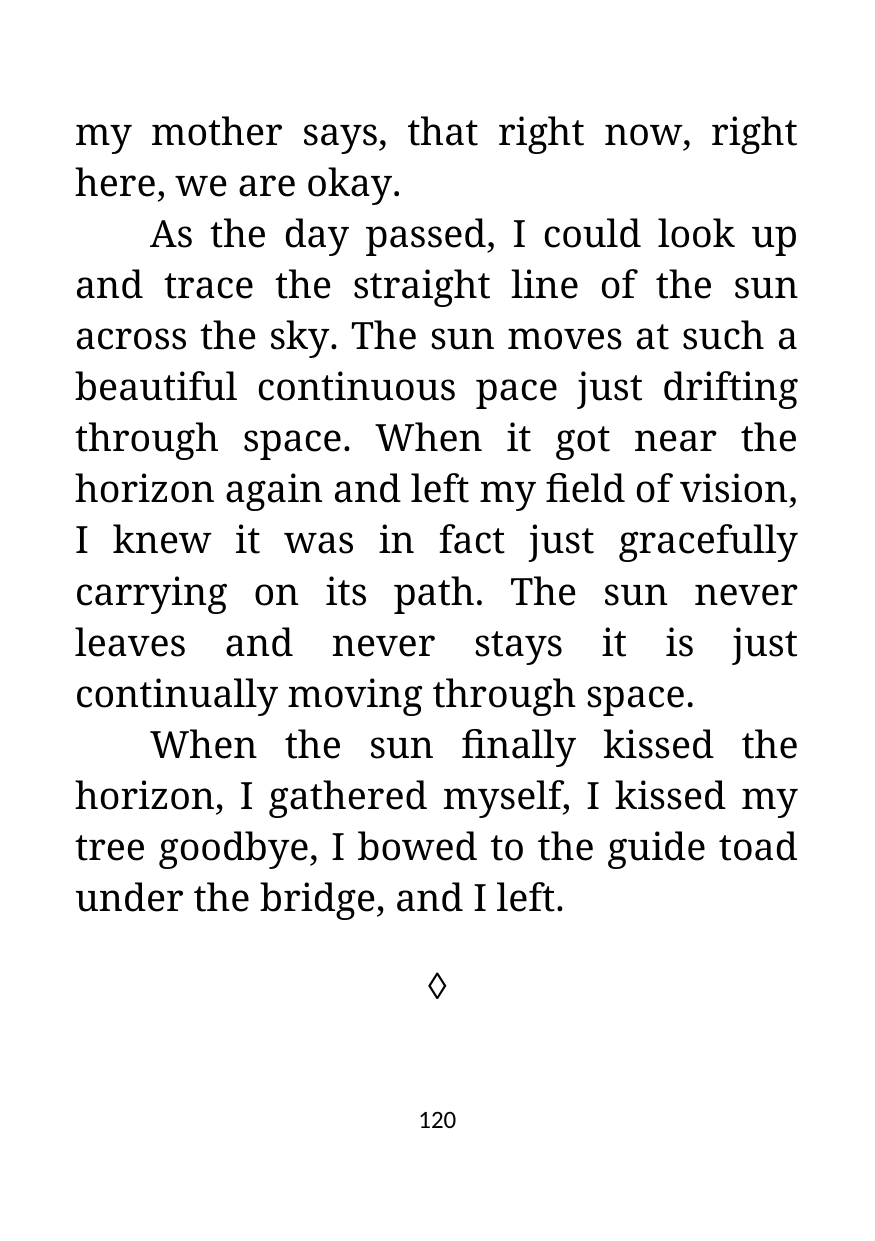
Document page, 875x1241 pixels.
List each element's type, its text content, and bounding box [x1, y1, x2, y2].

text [75, 106, 799, 208]
text When the sun finally kissed the horizon, I gathered myself, I kissed my tree goodbye, I bowed to the guide toad under the bridge, and I left. [75, 718, 799, 922]
text As the day passed, I could look up and trace the straight line of the sun across the sky. The sun moves at such a beautiful continuous pace just drifting through space. When it got near the horizon again and left my field of vision, I knew it was in fact just gracefully carrying on its path. The sun never leaves and never stays it is just continually moving through space. [75, 208, 799, 718]
